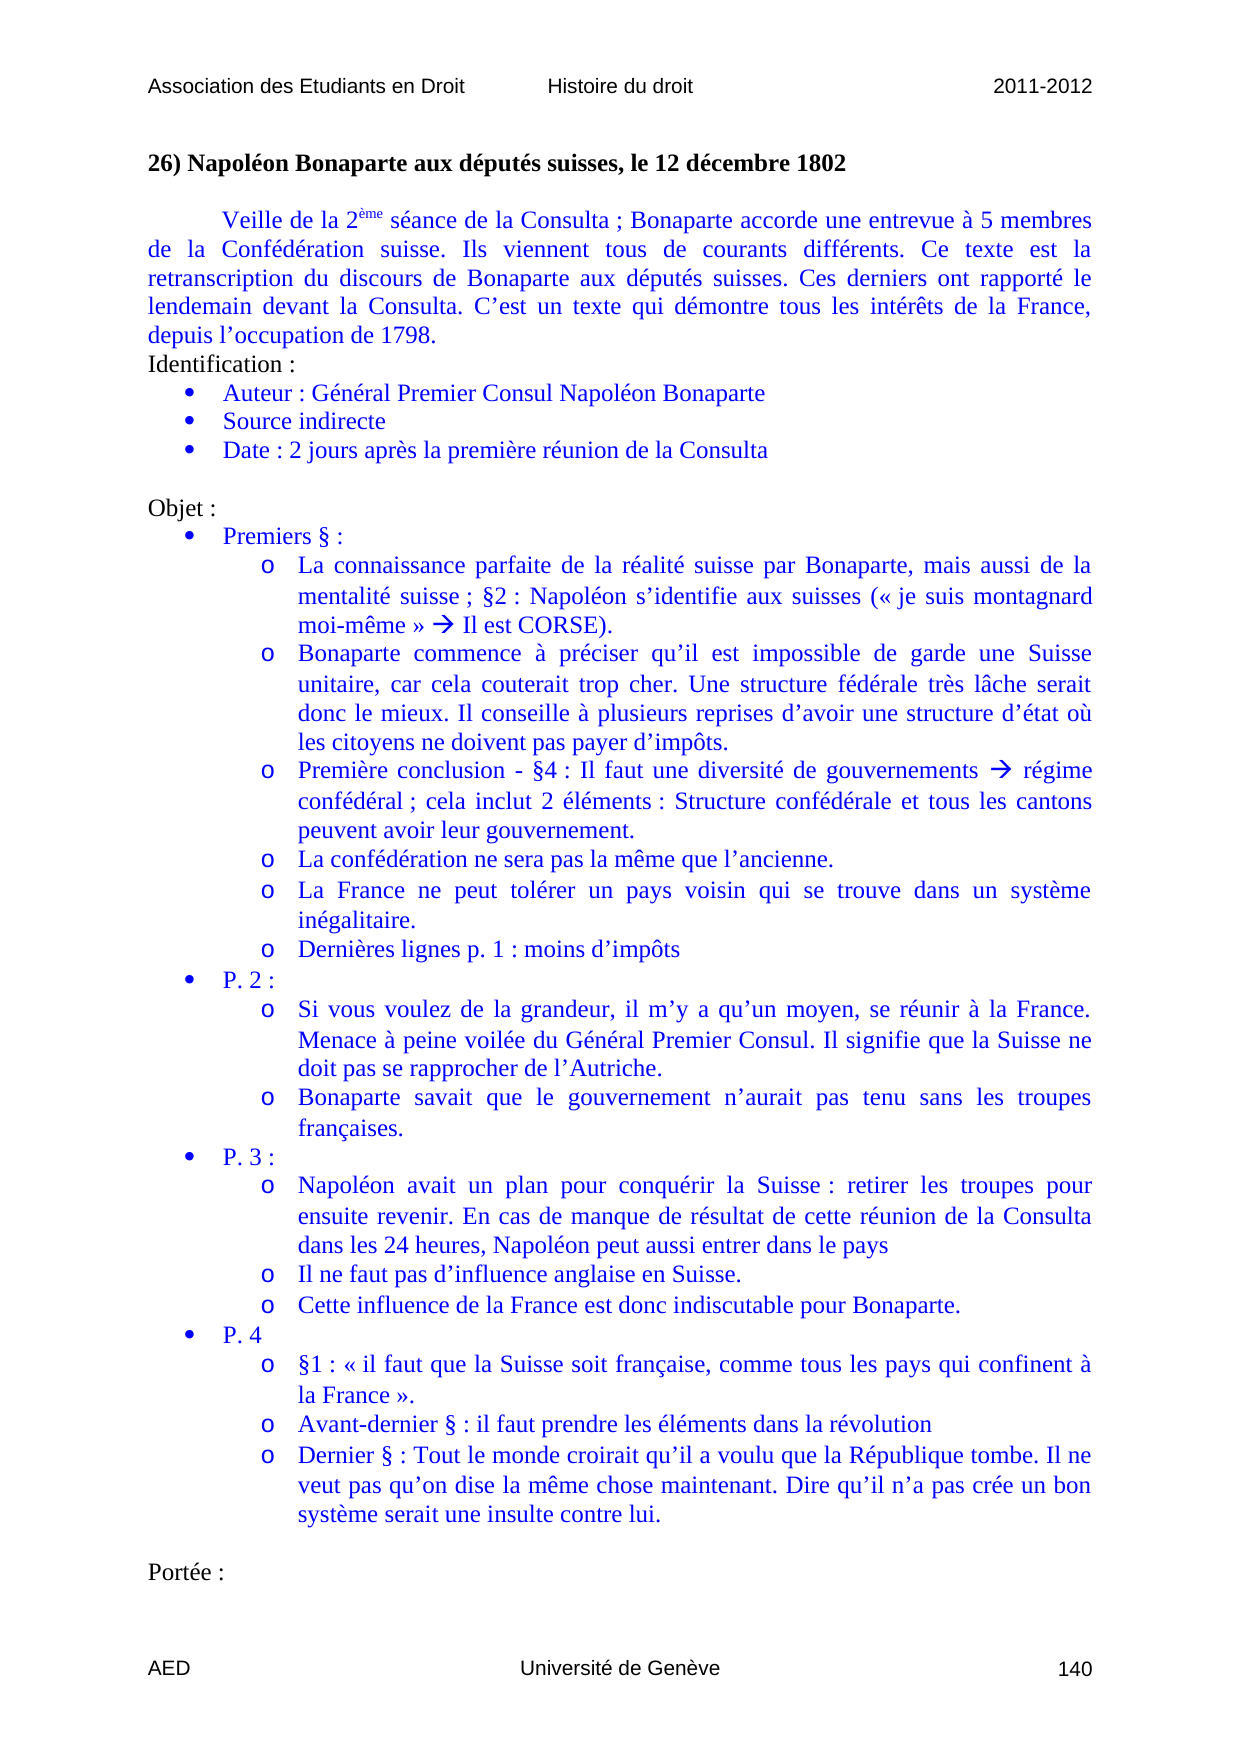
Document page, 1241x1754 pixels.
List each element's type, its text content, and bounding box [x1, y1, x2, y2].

list Date : 2 jours après la première réunion de la Consulta [185, 435, 1093, 464]
list Dernier § : Tout le monde croirait qu’il a voulu que la République tombe. Il ne veut pas qu’on dise la même chose maintenant. Dire qu’il n’a pas crée un bon système serait une insulte contre lui. [260, 1440, 1093, 1528]
list Dernières lignes p. 1 : moins d’impôts [260, 934, 1093, 965]
text Identification : [148, 349, 1093, 378]
list Auteur : Général Premier Consul Napoléon Bonaparte [185, 378, 1093, 406]
text Objet : [148, 493, 1093, 521]
list La connaissance parfaite de la réalité suisse par Bonaparte, mais aussi de la mentalité suisse ; §2 : Napoléon s’identifie aux suisses (« je suis montagnard moi-même » Il est CORSE). [260, 550, 1093, 638]
text Portée : [148, 1557, 1093, 1586]
list Premiers § : [185, 521, 1093, 550]
list Il ne faut pas d’influence anglaise en Suisse. [260, 1259, 1093, 1290]
list P. 3 : [185, 1142, 1093, 1171]
list Cette influence de la France est donc indiscutable pour Bonaparte. [260, 1290, 1093, 1321]
list La confédération ne sera pas la même que l’ancienne. [260, 844, 1093, 875]
text Veille de la 2ème séance de la Consulta ; Bonaparte accorde une entrevue à 5 membres de la Confédération suisse. Ils viennent tous de courants différents. Ce texte est la retranscription du discours de Bonaparte aux députés suisses. Ces derniers ont rapporté le lendemain devant la Consulta. C’est un texte qui démontre tous les intérêts de la France, depuis l’occupation de 1798. [148, 205, 1093, 349]
list §1 : « il faut que la Suisse soit française, comme tous les pays qui confinent à la France ». [260, 1349, 1093, 1409]
list Napoléon avait un plan pour conquérir la Suisse : retirer les troupes pour ensuite revenir. En cas de manque de résultat de cette réunion de la Consulta dans les 24 heures, Napoléon peut aussi entrer dans le pays [260, 1171, 1093, 1259]
list Première conclusion - §4 : Il faut une diversité de gouvernements régime confédéral ; cela inclut 2 éléments : Structure confédérale et tous les cantons peuvent avoir leur gouvernement. [260, 756, 1093, 844]
list Source indirecte [185, 406, 1093, 435]
text 26) Napoléon Bonaparte aux députés suisses, le 12 décembre 1802 [148, 148, 1093, 176]
list Bonaparte savait que le gouvernement n’aurait pas tenu sans les troupes françaises. [260, 1082, 1093, 1142]
list Bonaparte commence à préciser qu’il est impossible de garde une Suisse unitaire, car cela couterait trop cher. Une structure fédérale très lâche serait donc le mieux. Il conseille à plusieurs reprises d’avoir une structure d’état où les citoyens ne doivent pas payer d’impôts. [260, 638, 1093, 756]
list P. 2 : [185, 965, 1093, 994]
list Avant-dernier § : il faut prendre les éléments dans la révolution [260, 1409, 1093, 1440]
list Si vous voulez de la grandeur, il m’y a qu’un moyen, se réunir à la France. Menace à peine voilée du Général Premier Consul. Il signifie que la Suisse ne doit pas se rapprocher de l’Autriche. [260, 994, 1093, 1082]
list P. 4 [185, 1321, 1093, 1349]
list La France ne peut tolérer un pays voisin qui se trouve dans un système inégalitaire. [260, 875, 1093, 934]
